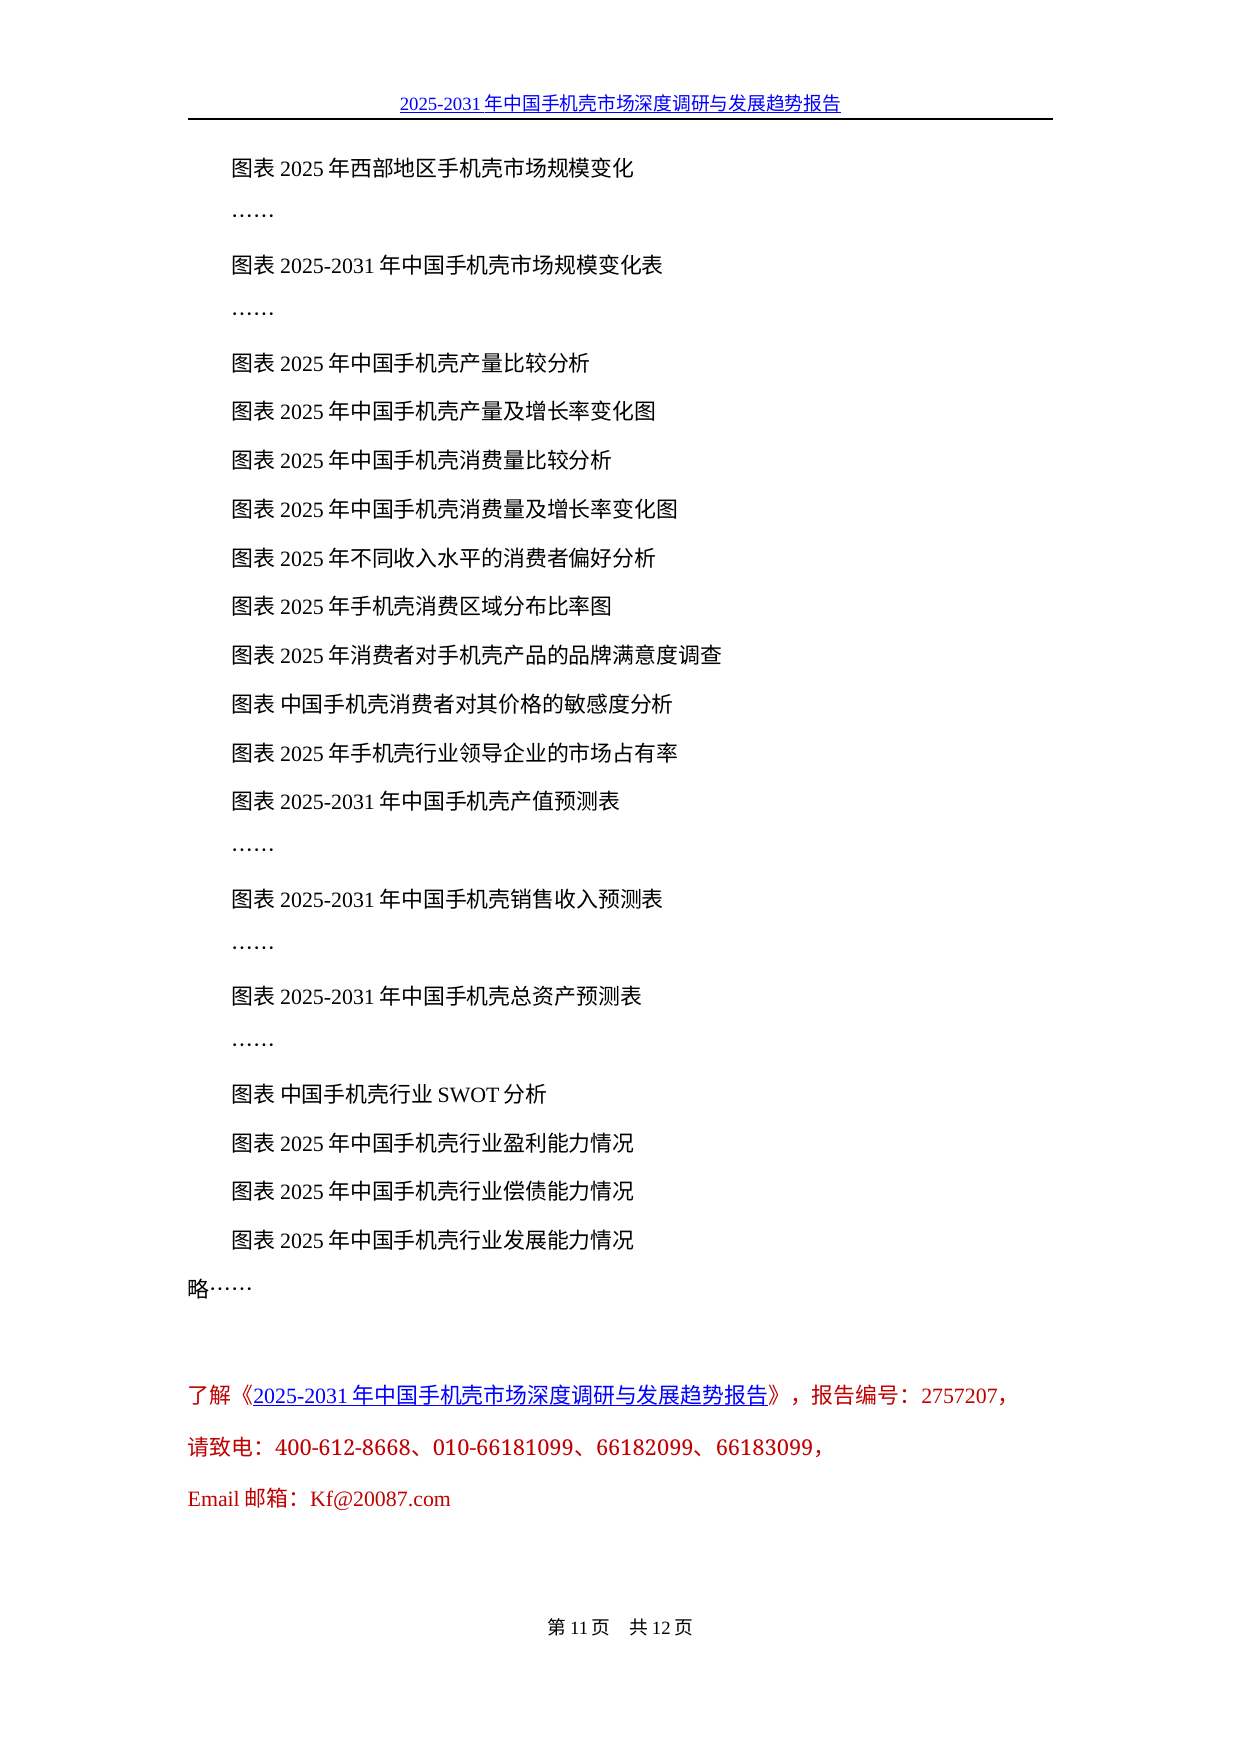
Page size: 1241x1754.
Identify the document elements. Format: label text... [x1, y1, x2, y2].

text Email邮箱：Kf@20087.com [187, 1481, 1053, 1513]
text 了解《2025-2031年中国手机壳市场深度调研与发展趋势报告》，报告编号：2757207， [187, 1378, 1053, 1410]
text 请致电：400-612-8668、010-66181099、66182099、66183099， [187, 1429, 1053, 1462]
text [187, 150, 1053, 1304]
